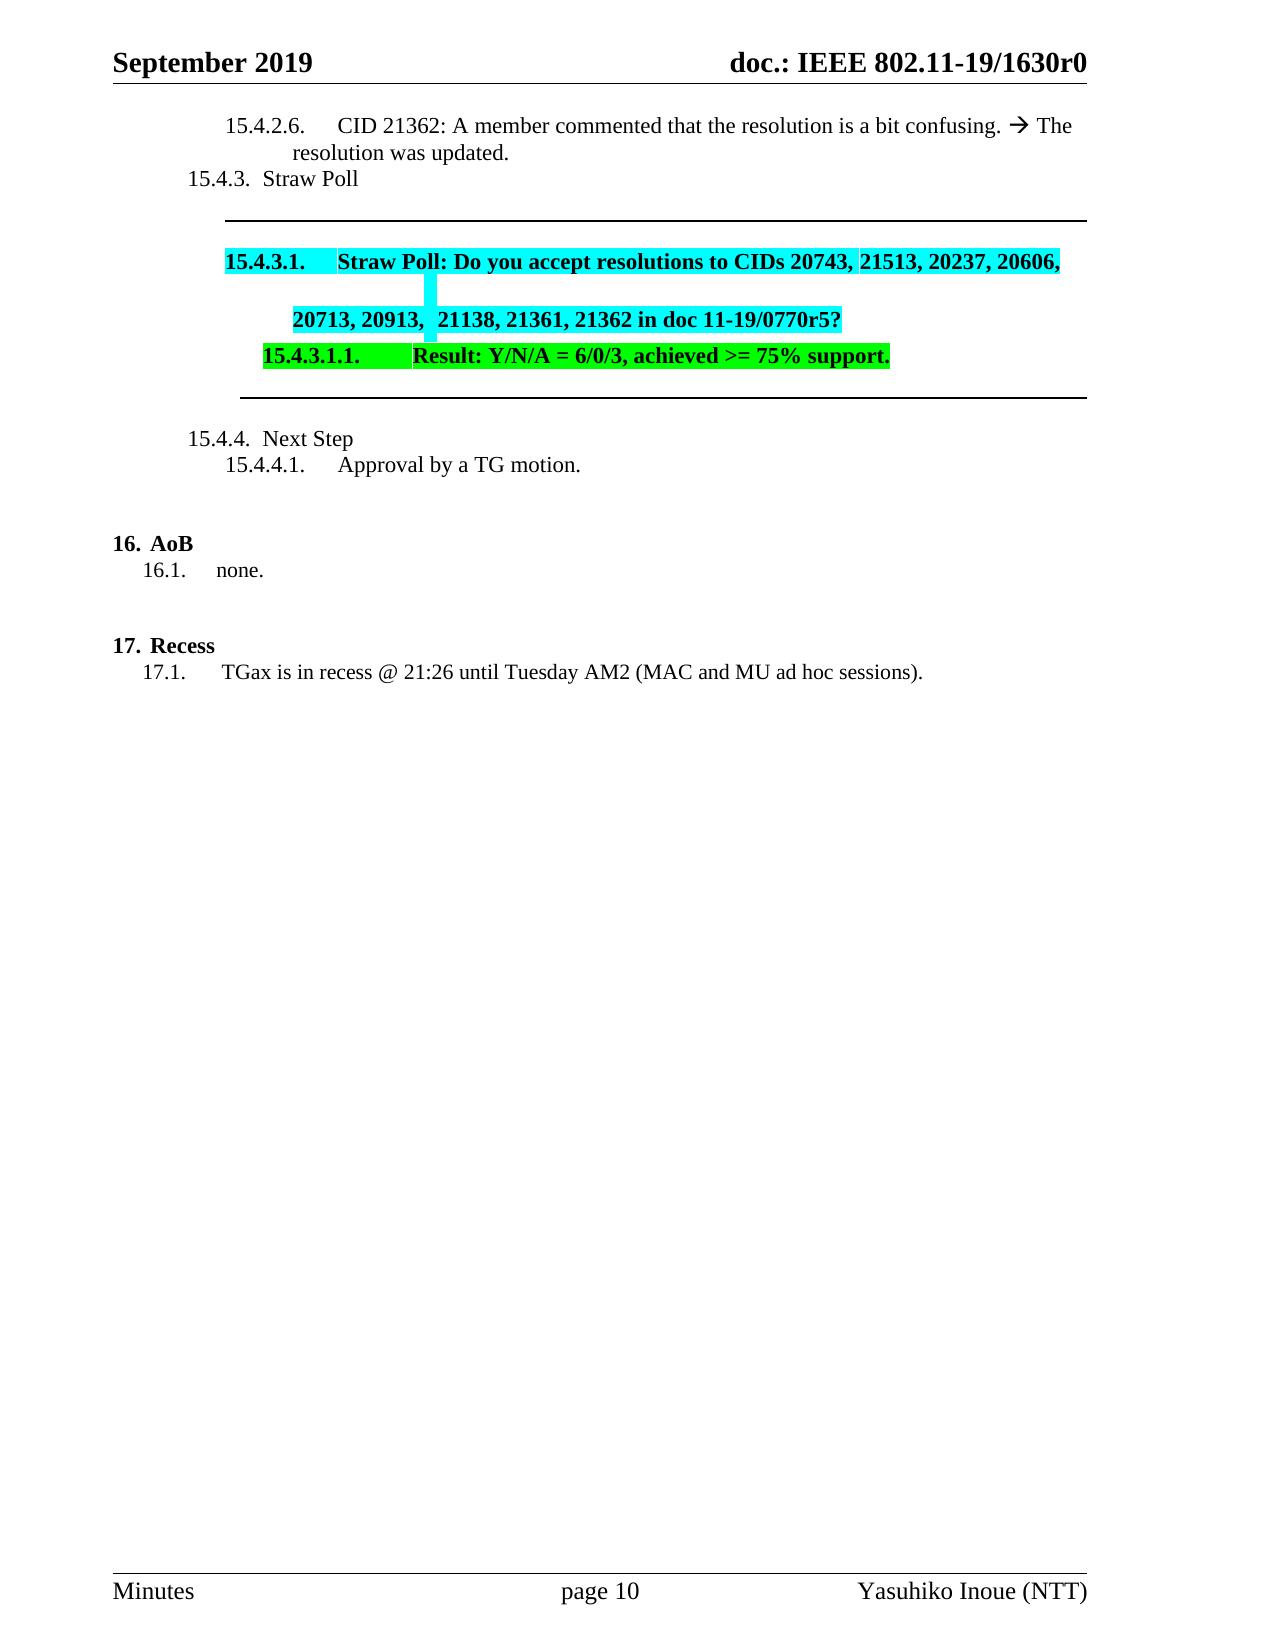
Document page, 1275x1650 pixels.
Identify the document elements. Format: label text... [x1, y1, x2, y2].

list AoB [112, 531, 1087, 557]
list Recess [112, 632, 1087, 659]
list Approval by a TG motion. [225, 451, 1087, 478]
list Straw Poll: Do you accept resolutions to CIDs 20743, 21513, 20237, 20606, 20713, 20913, 21138, 21361, 21362 in doc 11-19/0770r5? [437, 248, 1087, 342]
list Result: Y/N/A = 6/0/3, achieved >= 75% support. [262, 342, 1087, 369]
list none. [142, 557, 1087, 582]
list Straw Poll [187, 165, 1087, 192]
list TGax is in recess @ 21:26 until Tuesday AM2 (MAC and MU ad hoc sessions). [142, 659, 1087, 684]
list Next Step [187, 425, 1087, 451]
list CID 21362: A member commented that the resolution is a bit confusing. The resolution was updated. [225, 112, 1087, 165]
list Straw Poll: Do you accept resolutions to CIDs 20743, 21513, 20237, 20606, 20713, 20913, 21138, 21361, 21362 in doc 11-19/0770r5? [225, 248, 424, 342]
